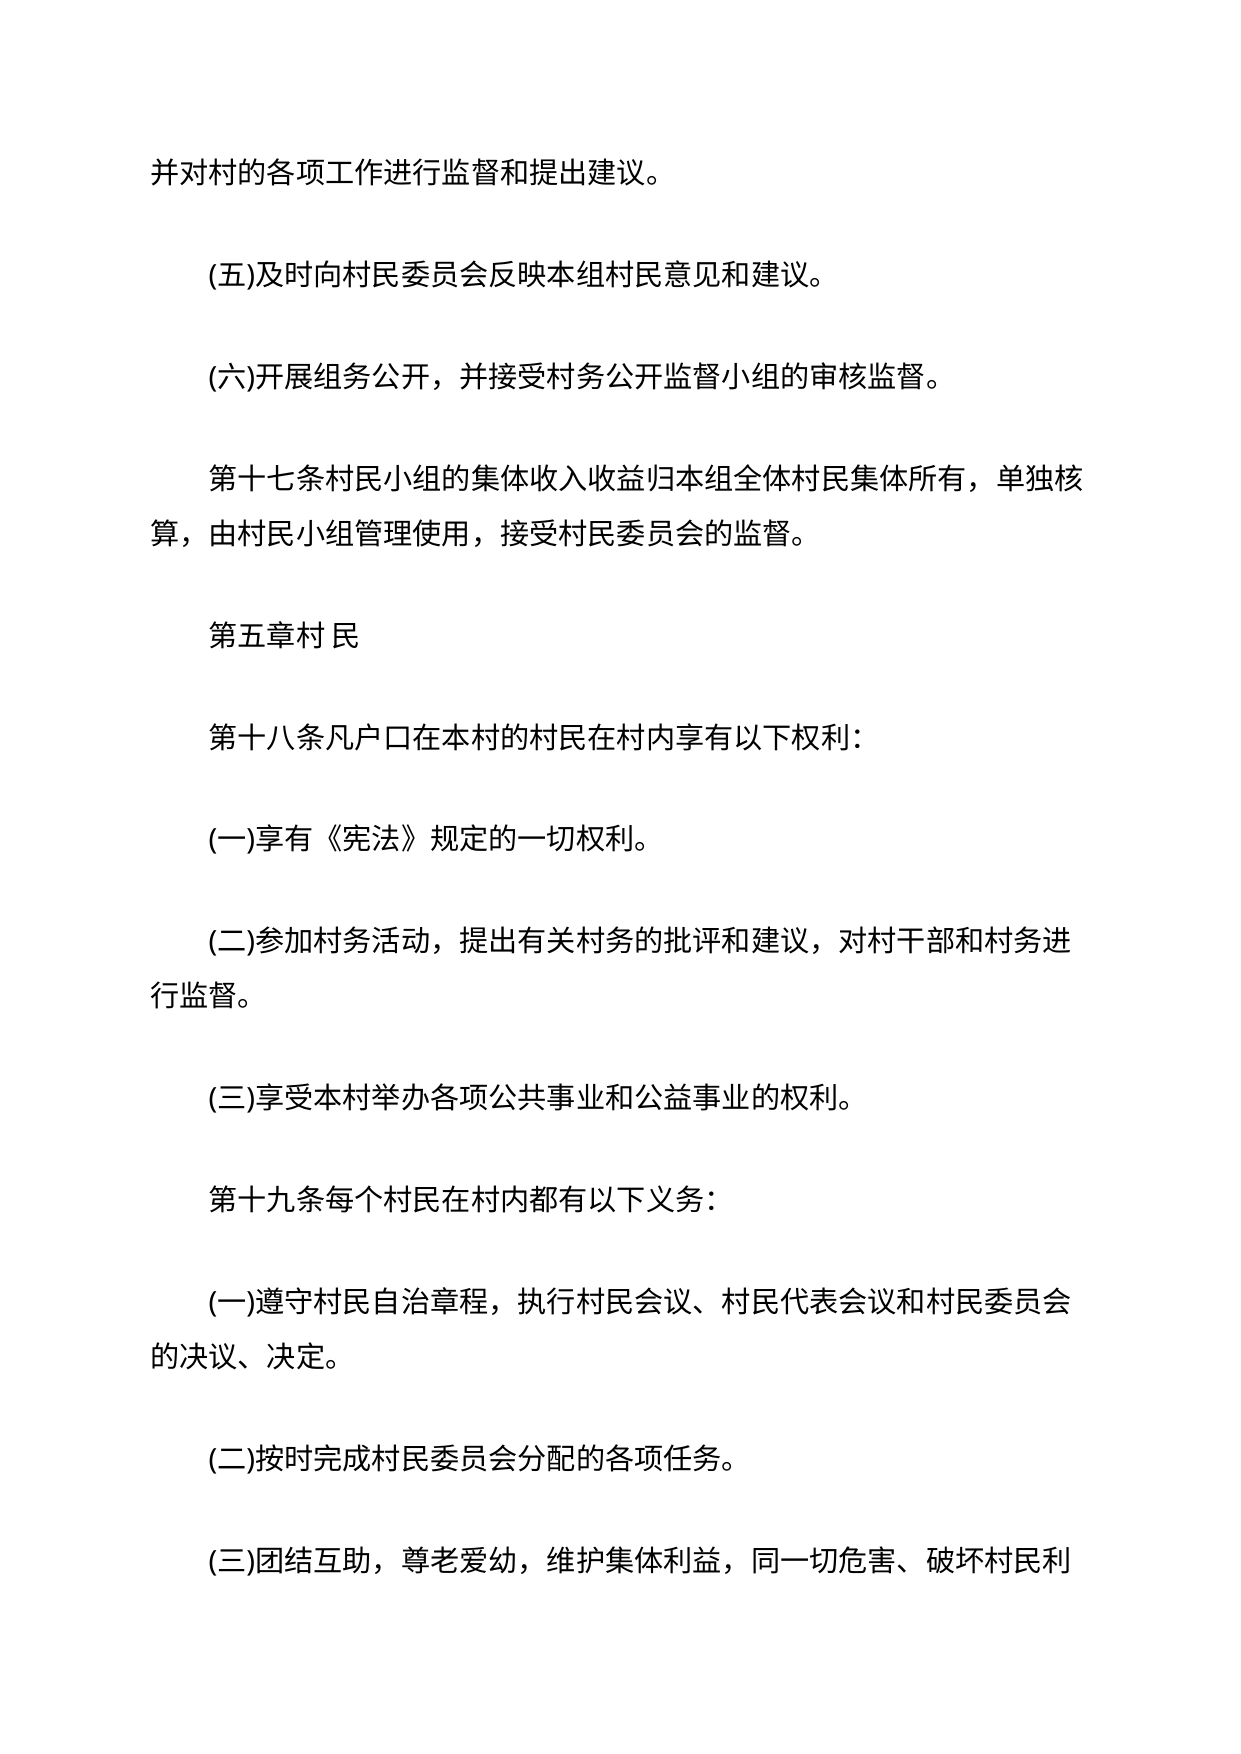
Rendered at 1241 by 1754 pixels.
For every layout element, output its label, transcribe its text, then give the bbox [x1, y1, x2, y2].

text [150, 1537, 1090, 1579]
text (一)享有《宪法》规定的一切权利。 [150, 816, 1090, 858]
text 第十七条村民小组的集体收入收益归本组全体村民集体所有，单独核算，由村民小组管理使用，接受村民委员会的监督。 [150, 456, 1090, 553]
text (三)享受本村举办各项公共事业和公益事业的权利。 [150, 1075, 1090, 1117]
text (一)遵守村民自治章程，执行村民会议、村民代表会议和村民委员会的决议、决定。 [150, 1278, 1090, 1376]
text (二)按时完成村民委员会分配的各项任务。 [150, 1435, 1090, 1478]
text 第十九条每个村民在村内都有以下义务： [150, 1177, 1090, 1219]
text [150, 150, 1090, 192]
text (六)开展组务公开，并接受村务公开监督小组的审核监督。 [150, 354, 1090, 396]
text (五)及时向村民委员会反映本组村民意见和建议。 [150, 252, 1090, 294]
text 第五章村 民 [150, 612, 1090, 655]
text (二)参加村务活动，提出有关村务的批评和建议，对村干部和村务进行监督。 [150, 918, 1090, 1015]
text 第十八条凡户口在本村的村民在村内享有以下权利： [150, 714, 1090, 756]
